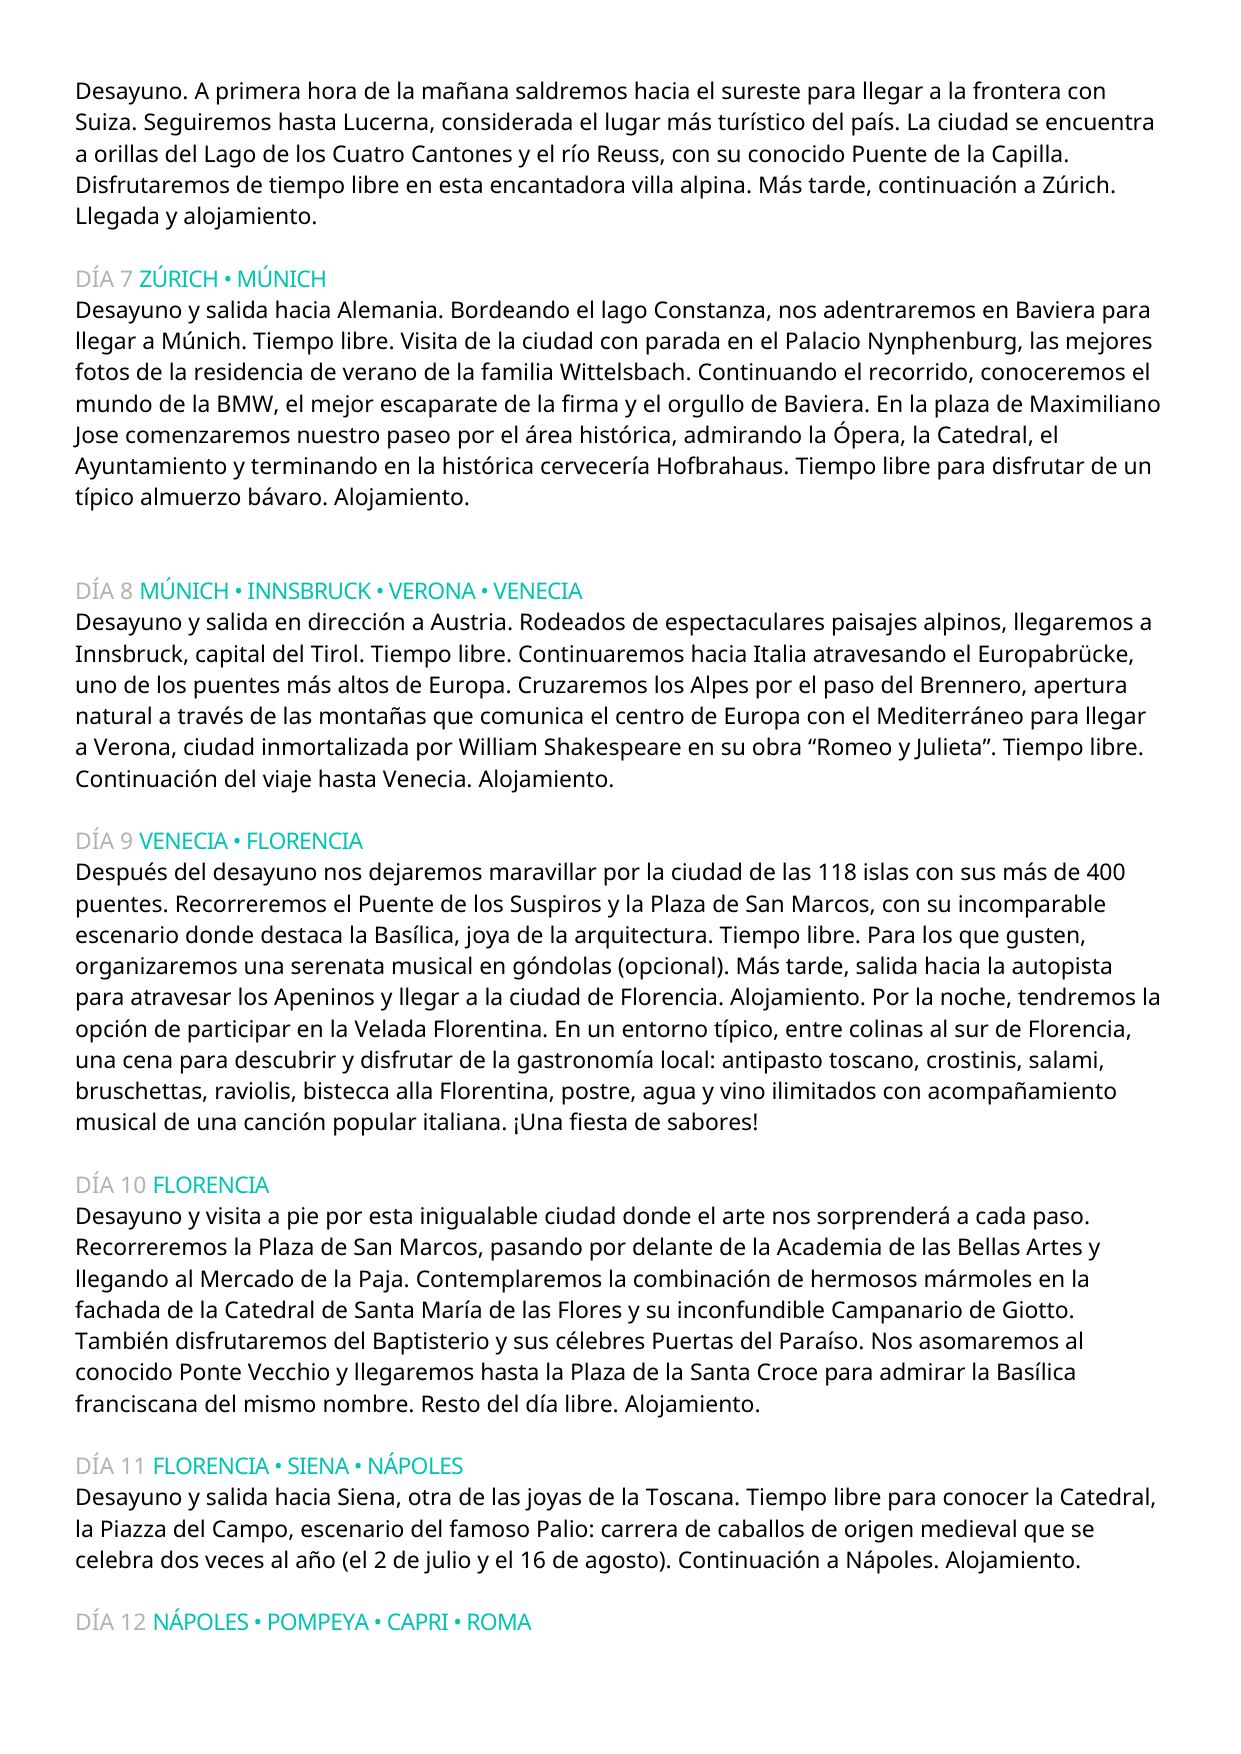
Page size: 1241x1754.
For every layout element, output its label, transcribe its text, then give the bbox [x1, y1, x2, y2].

text Desayuno y salida en dirección a Austria. Rodeados de espectaculares paisajes alpinos, llegaremos a Innsbruck, capital del Tirol. Tiempo libre. Continuaremos hacia Italia atravesando el Europabrücke, uno de los puentes más altos de Europa. Cruzaremos los Alpes por el paso del Brennero, apertura natural a través de las montañas que comunica el centro de Europa con el Mediterráneo para llegar a Verona, ciudad inmortalizada por William Shakespeare en su obra “Romeo y Julieta”. Tiempo libre. Continuación del viaje hasta Venecia. Alojamiento. [75, 606, 1165, 794]
text Desayuno y salida hacia Alemania. Bordeando el lago Constanza, nos adentraremos en Baviera para llegar a Múnich. Tiempo libre. Visita de la ciudad con parada en el Palacio Nynphenburg, las mejores fotos de la residencia de verano de la familia Wittelsbach. Continuando el recorrido, conoceremos el mundo de la BMW, el mejor escaparate de la firma y el orgullo de Baviera. En la plaza de Maximiliano Jose comenzaremos nuestro paseo por el área histórica, admirando la Ópera, la Catedral, el Ayuntamiento y terminando en la histórica cervecería Hofbrahaus. Tiempo libre para disfrutar de un típico almuerzo bávaro. Alojamiento. [75, 294, 1165, 512]
text Desayuno. A primera hora de la mañana saldremos hacia el sureste para llegar a la frontera con Suiza. Seguiremos hasta Lucerna, considerada el lugar más turístico del país. La ciudad se encuentra a orillas del Lago de los Cuatro Cantones y el río Reuss, con su conocido Puente de la Capilla. Disfrutaremos de tiempo libre en esta encantadora villa alpina. Más tarde, continuación a Zúrich. Llegada y alojamiento. [75, 75, 1165, 231]
text DÍA 11 FLORENCIA • SIENA • NÁPOLES [75, 1450, 1165, 1481]
text Después del desayuno nos dejaremos maravillar por la ciudad de las 118 islas con sus más de 400 puentes. Recorreremos el Puente de los Suspiros y la Plaza de San Marcos, con su incomparable escenario donde destaca la Basílica, joya de la arquitectura. Tiempo libre. Para los que gusten, organizaremos una serenata musical en góndolas (opcional). Más tarde, salida hacia la autopista para atravesar los Apeninos y llegar a la ciudad de Florencia. Alojamiento. Por la noche, tendremos la opción de participar en la Velada Florentina. En un entorno típico, entre colinas al sur de Florencia, una cena para descubrir y disfrutar de la gastronomía local: antipasto toscano, crostinis, salami, bruschettas, raviolis, bistecca alla Florentina, postre, agua y vino ilimitados con acompañamiento musical de una canción popular italiana. ¡Una fiesta de sabores! [75, 856, 1165, 1137]
text DÍA 8 MÚNICH • INNSBRUCK • VERONA • VENECIA [75, 575, 1165, 606]
text DÍA 10 FLORENCIA [75, 1169, 1165, 1200]
text Desayuno y visita a pie por esta inigualable ciudad donde el arte nos sorprenderá a cada paso. Recorreremos la Plaza de San Marcos, pasando por delante de la Academia de las Bellas Artes y llegando al Mercado de la Paja. Contemplaremos la combinación de hermosos mármoles en la fachada de la Catedral de Santa María de las Flores y su inconfundible Campanario de Giotto. También disfrutaremos del Baptisterio y sus célebres Puertas del Paraíso. Nos asomaremos al conocido Ponte Vecchio y llegaremos hasta la Plaza de la Santa Croce para admirar la Basílica franciscana del mismo nombre. Resto del día libre. Alojamiento. [75, 1200, 1165, 1419]
text DÍA 9 VENECIA • FLORENCIA [75, 825, 1165, 856]
text DÍA 12 NÁPOLES • POMPEYA • CAPRI • ROMA [75, 1606, 1165, 1637]
text DÍA 7 ZÚRICH • MÚNICH [75, 262, 1165, 294]
text Desayuno y salida hacia Siena, otra de las joyas de la Toscana. Tiempo libre para conocer la Catedral, la Piazza del Campo, escenario del famoso Palio: carrera de caballos de origen medieval que se celebra dos veces al año (el 2 de julio y el 16 de agosto). Continuación a Nápoles. Alojamiento. [75, 1481, 1165, 1575]
